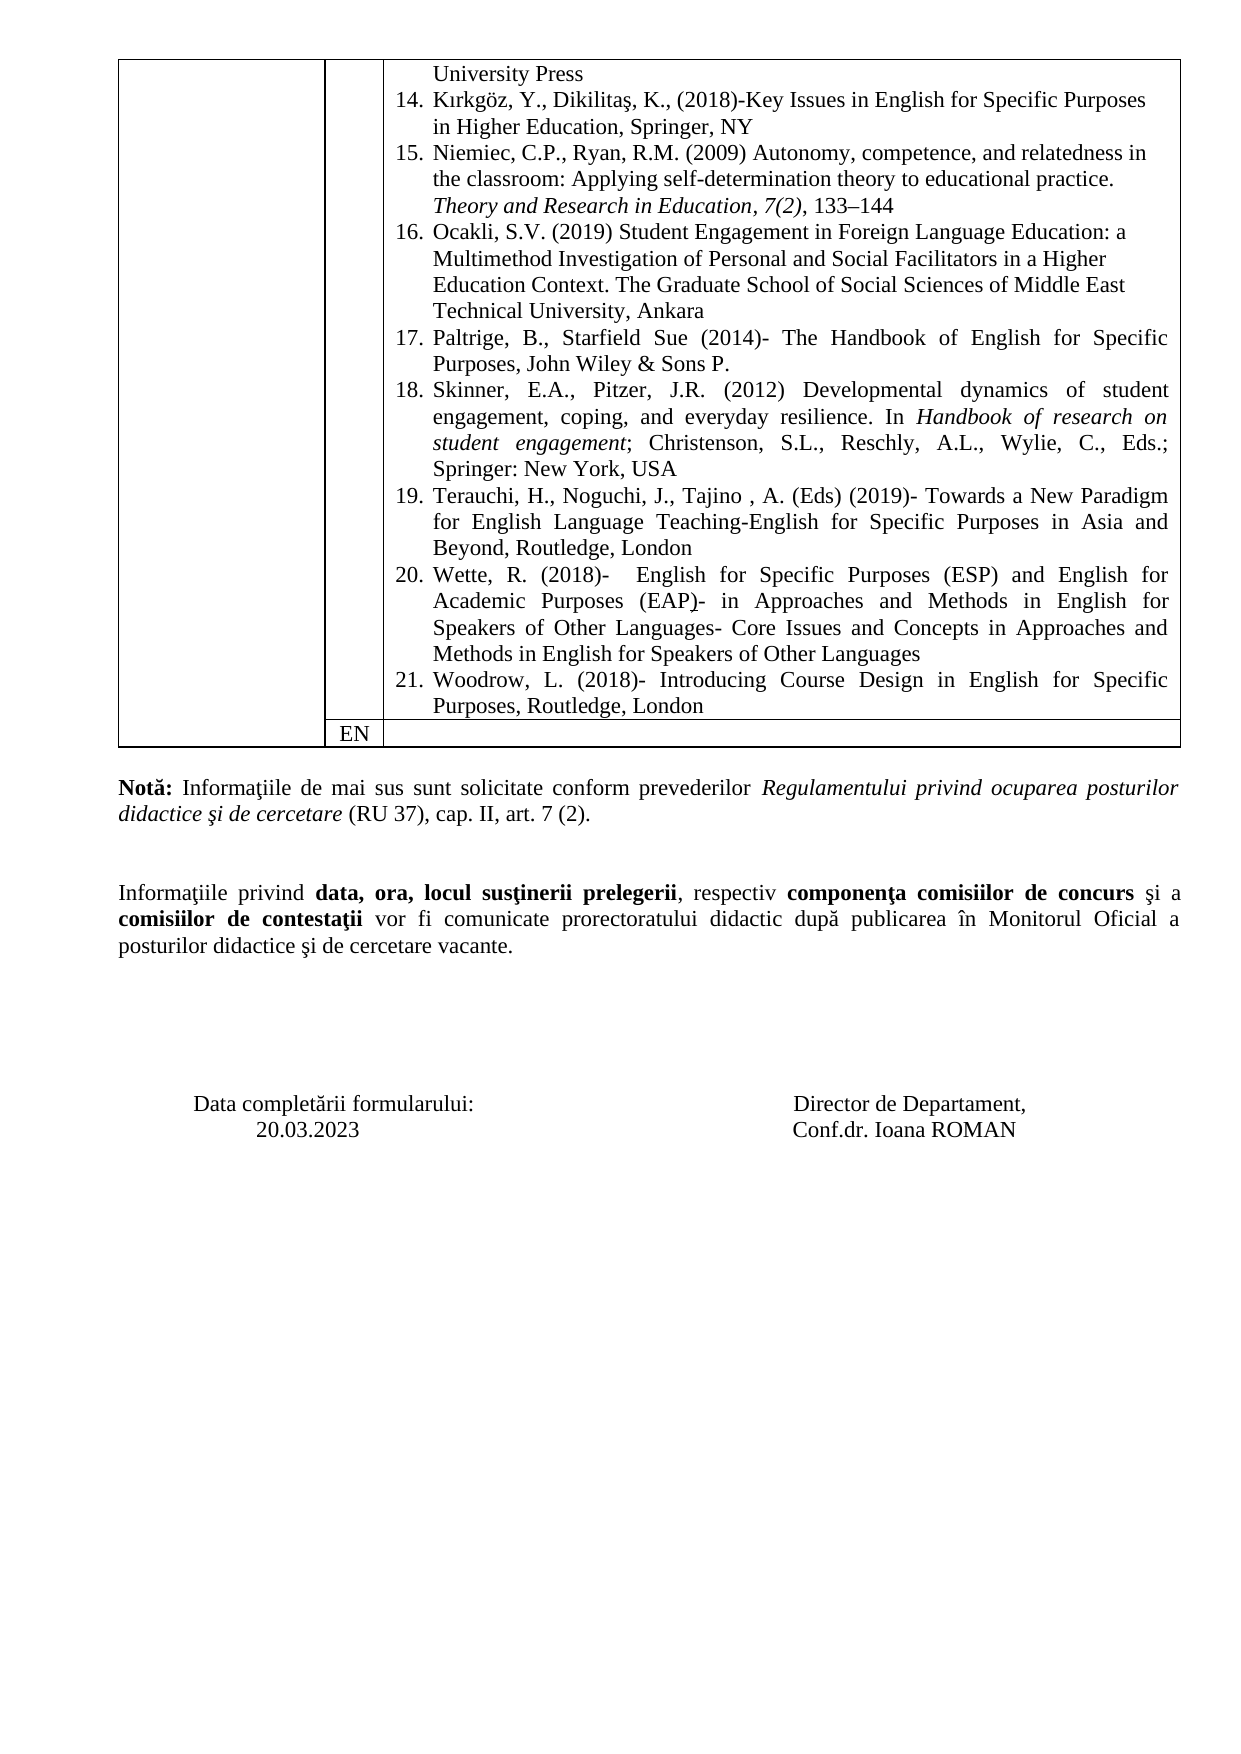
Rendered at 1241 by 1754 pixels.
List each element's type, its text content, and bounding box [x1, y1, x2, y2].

table_cell EN [326, 720, 383, 746]
table_cell RO [326, 60, 383, 719]
text Informaţiile privind data, ora, locul susţinerii prelegerii, respectiv componenţa comisiilor de concurs şi a comisiilor de contestaţii vor fi comunicate prorectoratului didactic după publicarea în Monitorul Oficial a posturilor didactice şi de cercetare vacante. [118, 879, 1181, 958]
table_cell [384, 720, 396, 746]
text 20.03.2023 Conf.dr. Ioana ROMAN [118, 1116, 1181, 1143]
table_cell [1169, 720, 1180, 746]
text Data completării formularului: Director de Departament, [118, 1090, 1181, 1116]
text Notă: Informaţiile de mai sus sunt solicitate conform prevederilor Regulamentului privind ocuparea posturilor didactice şi de cercetare (RU 37), cap. II, art. 7 (2). [118, 774, 1181, 826]
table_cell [384, 60, 1180, 719]
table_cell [119, 60, 324, 746]
